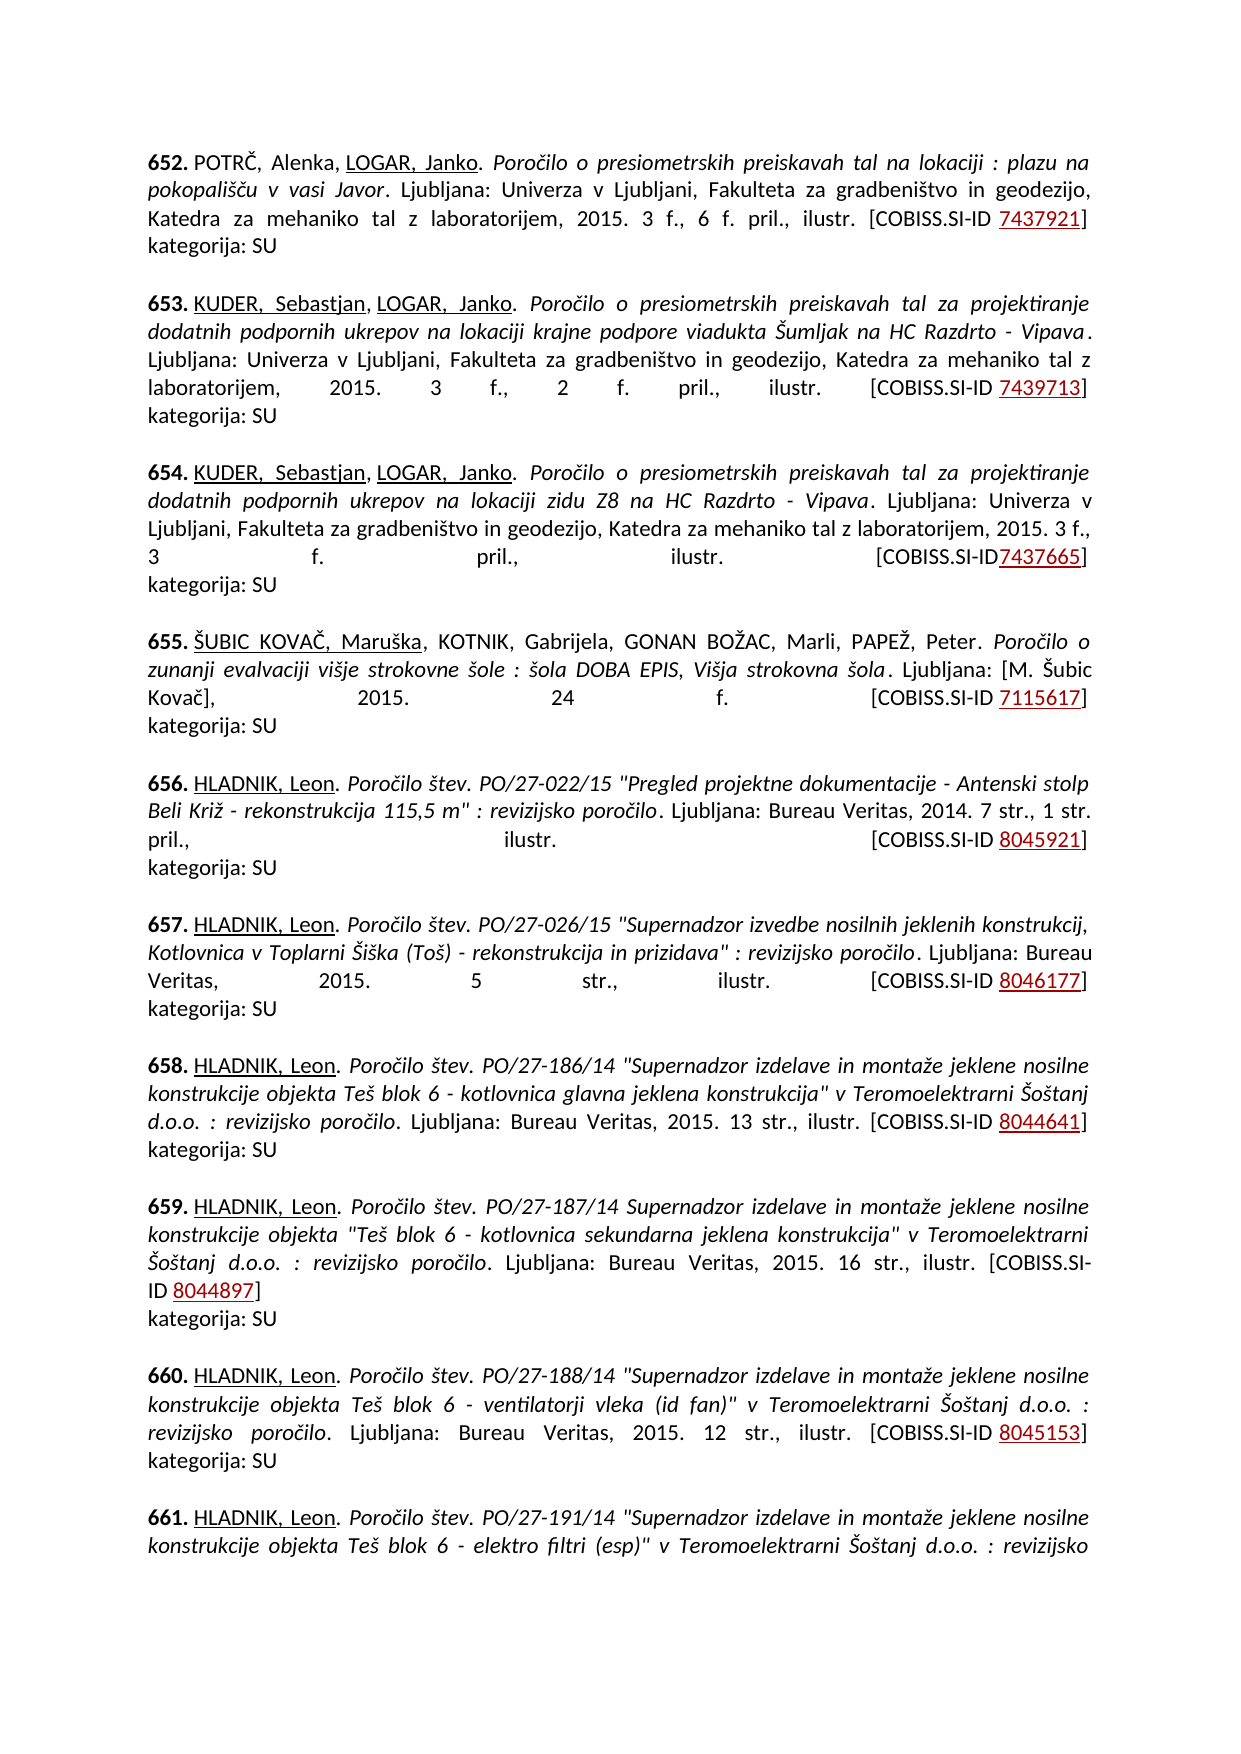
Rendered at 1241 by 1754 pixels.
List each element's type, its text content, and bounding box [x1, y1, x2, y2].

text 655. ŠUBIC KOVAČ, Maruška, KOTNIK, Gabrijela, GONAN BOŽAC, Marli, PAPEŽ, Peter. Poročilo o zunanji evalvaciji višje strokovne šole : šola DOBA EPIS, Višja strokovna šola. Ljubljana: [M. Šubic Kovač], 2015. 24 f. [COBISS.SI-ID 7115617] kategorija: SU [148, 627, 1093, 739]
text 653. KUDER, Sebastjan, LOGAR, Janko. Poročilo o presiometrskih preiskavah tal za projektiranje dodatnih podpornih ukrepov na lokaciji krajne podpore viadukta Šumljak na HC Razdrto - Vipava. Ljubljana: Univerza v Ljubljani, Fakulteta za gradbeništvo in geodezijo, Katedra za mehaniko tal z laboratorijem, 2015. 3 f., 2 f. pril., ilustr. [COBISS.SI-ID 7439713] kategorija: SU [148, 289, 1093, 429]
text 657. HLADNIK, Leon. Poročilo štev. PO/27-026/15 "Supernadzor izvedbe nosilnih jeklenih konstrukcij, Kotlovnica v Toplarni Šiška (Toš) - rekonstrukcija in prizidava" : revizijsko poročilo. Ljubljana: Bureau Veritas, 2015. 5 str., ilustr. [COBISS.SI-ID 8046177] kategorija: SU [148, 910, 1093, 1022]
text 660. HLADNIK, Leon. Poročilo štev. PO/27-188/14 "Supernadzor izdelave in montaže jeklene nosilne konstrukcije objekta Teš blok 6 - ventilatorji vleka (id fan)" v Teromoelektrarni Šoštanj d.o.o. : revizijsko poročilo. Ljubljana: Bureau Veritas, 2015. 12 str., ilustr. [COBISS.SI-ID 8045153] kategorija: SU [148, 1362, 1093, 1474]
text 654. KUDER, Sebastjan, LOGAR, Janko. Poročilo o presiometrskih preiskavah tal za projektiranje dodatnih podpornih ukrepov na lokaciji zidu Z8 na HC Razdrto - Vipava. Ljubljana: Univerza v Ljubljani, Fakulteta za gradbeništvo in geodezijo, Katedra za mehaniko tal z laboratorijem, 2015. 3 f., 3 f. pril., ilustr. [COBISS.SI-ID7437665] kategorija: SU [148, 458, 1093, 598]
text 652. POTRČ, Alenka, LOGAR, Janko. Poročilo o presiometrskih preiskavah tal na lokaciji : plazu na pokopališču v vasi Javor. Ljubljana: Univerza v Ljubljani, Fakulteta za gradbeništvo in geodezijo, Katedra za mehaniko tal z laboratorijem, 2015. 3 f., 6 f. pril., ilustr. [COBISS.SI-ID 7437921] kategorija: SU [148, 148, 1093, 260]
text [148, 1503, 1093, 1559]
text 658. HLADNIK, Leon. Poročilo štev. PO/27-186/14 "Supernadzor izdelave in montaže jeklene nosilne konstrukcije objekta Teš blok 6 - kotlovnica glavna jeklena konstrukcija" v Teromoelektrarni Šoštanj d.o.o. : revizijsko poročilo. Ljubljana: Bureau Veritas, 2015. 13 str., ilustr. [COBISS.SI-ID 8044641] kategorija: SU [148, 1051, 1093, 1163]
text 656. HLADNIK, Leon. Poročilo štev. PO/27-022/15 "Pregled projektne dokumentacije - Antenski stolp Beli Križ - rekonstrukcija 115,5 m" : revizijsko poročilo. Ljubljana: Bureau Veritas, 2014. 7 str., 1 str. pril., ilustr. [COBISS.SI-ID 8045921] kategorija: SU [148, 769, 1093, 881]
text 659. HLADNIK, Leon. Poročilo štev. PO/27-187/14 Supernadzor izdelave in montaže jeklene nosilne konstrukcije objekta "Teš blok 6 - kotlovnica sekundarna jeklena konstrukcija" v Teromoelektrarni Šoštanj d.o.o. : revizijsko poročilo. Ljubljana: Bureau Veritas, 2015. 16 str., ilustr. [COBISS.SI-ID 8044897] kategorija: SU [148, 1192, 1093, 1332]
